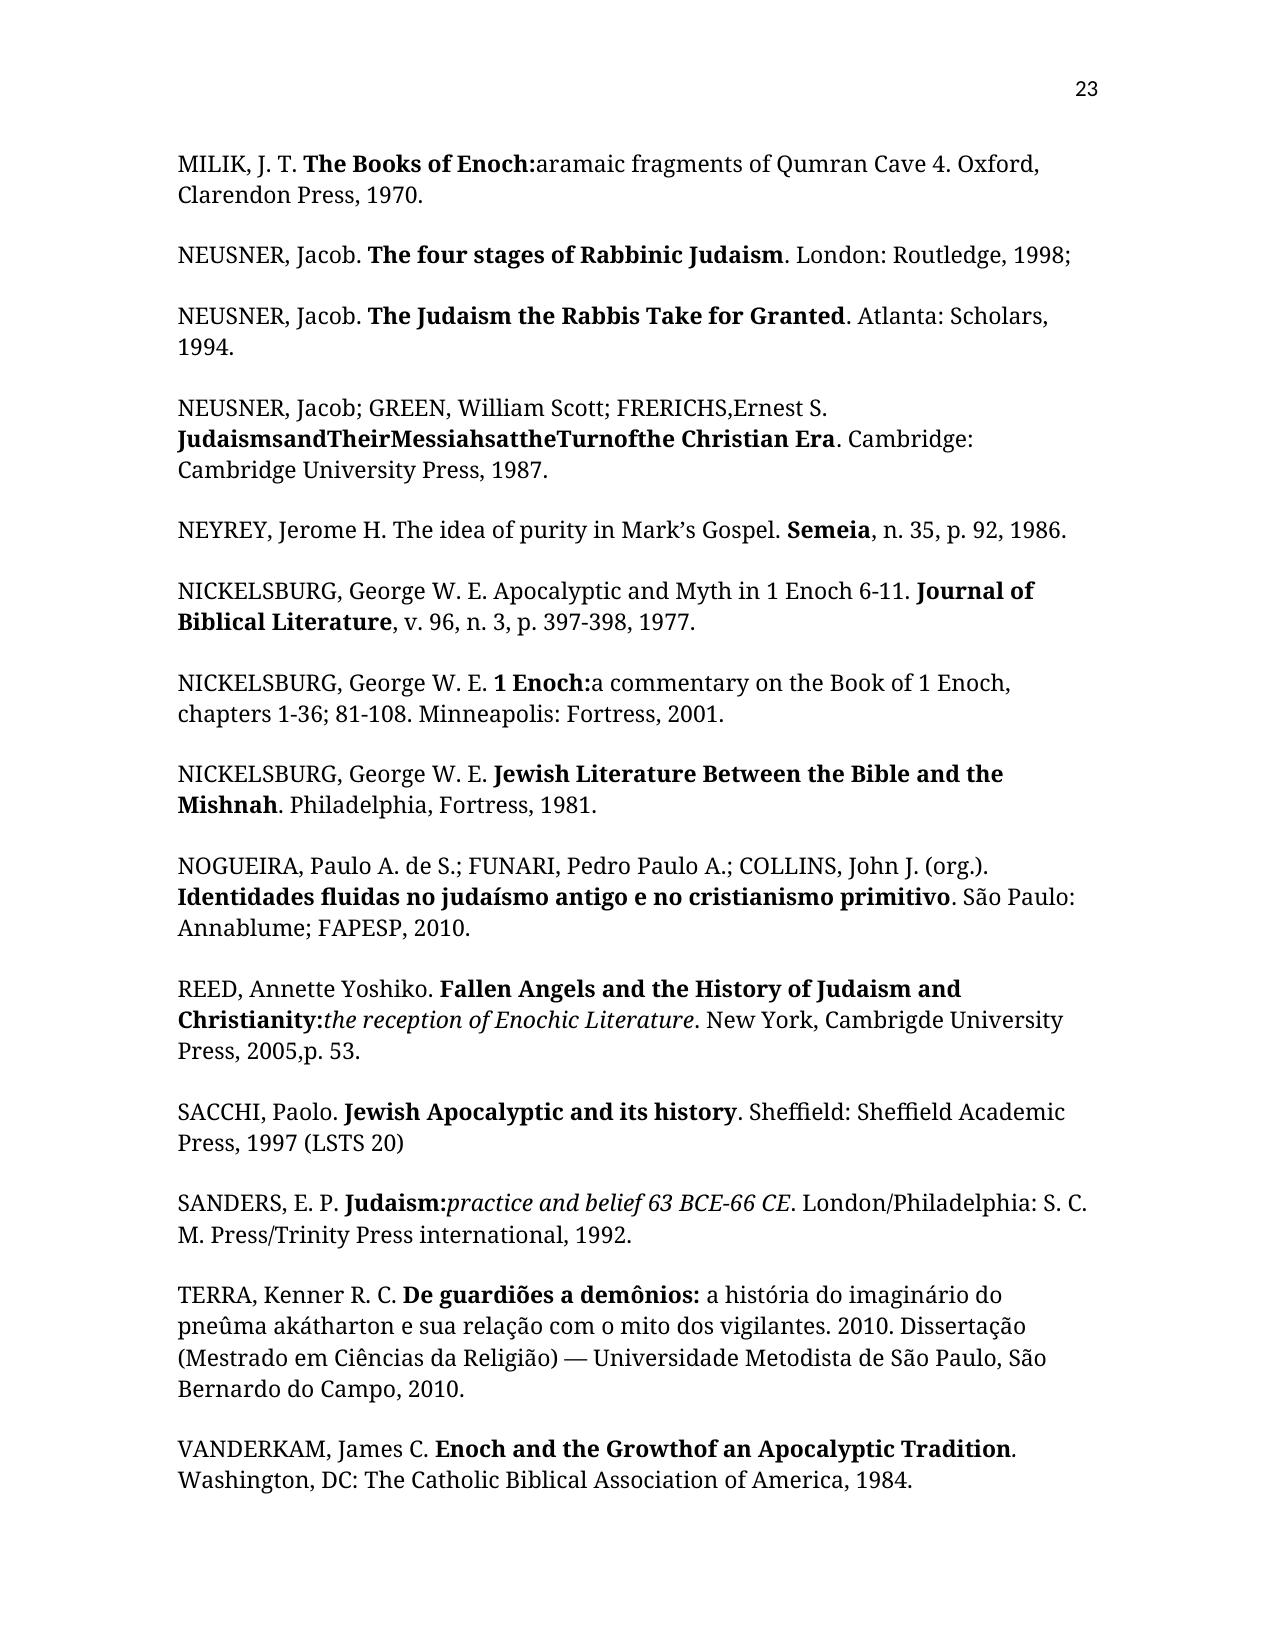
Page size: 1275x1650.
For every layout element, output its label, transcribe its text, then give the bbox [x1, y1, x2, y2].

text NEUSNER, Jacob. The Judaism the Rabbis Take for Granted. Atlanta: Scholars, 1994. [177, 300, 1098, 362]
text NEUSNER, Jacob; GREEN, William Scott; FRERICHS,Ernest S. JudaismsandTheirMessiahsattheTurnofthe Christian Era. Cambridge: Cambridge University Press, 1987. [177, 391, 1098, 485]
text NICKELSBURG, George W. E. Apocalyptic and Myth in 1 Enoch 6-11. Journal of Biblical Literature, v. 96, n. 3, p. 397-398, 1977. [177, 575, 1098, 637]
text SANDERS, E. P. Judaism:practice and belief 63 BCE-66 CE. London/Philadelphia: S. C. M. Press/Trinity Press international, 1992. [177, 1187, 1098, 1250]
text VANDERKAM, James C. Enoch and the Growthof an Apocalyptic Tradition. Washington, DC: The Catholic Biblical Association of America, 1984. [177, 1433, 1098, 1496]
text MILIK, J. T. The Books of Enoch:aramaic fragments of Qumran Cave 4. Oxford, Clarendon Press, 1970. [177, 148, 1098, 210]
text TERRA, Kenner R. C. De guardiões a demônios: a história do imaginário do pneûma akátharton e sua relação com o mito dos vigilantes. 2010. Dissertação (Mestrado em Ciências da Religião) — Universidade Metodista de São Paulo, São Bernardo do Campo, 2010. [177, 1279, 1098, 1404]
text REED, Annette Yoshiko. Fallen Angels and the History of Judaism and Christianity:the reception of Enochic Literature. New York, Cambrigde University Press, 2005,p. 53. [177, 973, 1098, 1066]
text NICKELSBURG, George W. E. 1 Enoch:a commentary on the Book of 1 Enoch, chapters 1-36; 81-108. Minneapolis: Fortress, 2001. [177, 666, 1098, 729]
text NEUSNER, Jacob. The four stages of Rabbinic Judaism. London: Routledge, 1998; [177, 239, 1098, 271]
text NEYREY, Jerome H. The idea of purity in Mark’s Gospel. Semeia, n. 35, p. 92, 1986. [177, 514, 1098, 546]
text NOGUEIRA, Paulo A. de S.; FUNARI, Pedro Paulo A.; COLLINS, John J. (org.). Identidades fluidas no judaísmo antigo e no cristianismo primitivo. São Paulo: Annablume; FAPESP, 2010. [177, 850, 1098, 943]
text NICKELSBURG, George W. E. Jewish Literature Between the Bible and the Mishnah. Philadelphia, Fortress, 1981. [177, 758, 1098, 821]
text SACCHI, Paolo. Jewish Apocalyptic and its history. Sheffield: Sheffield Academic Press, 1997 (LSTS 20) [177, 1096, 1098, 1158]
